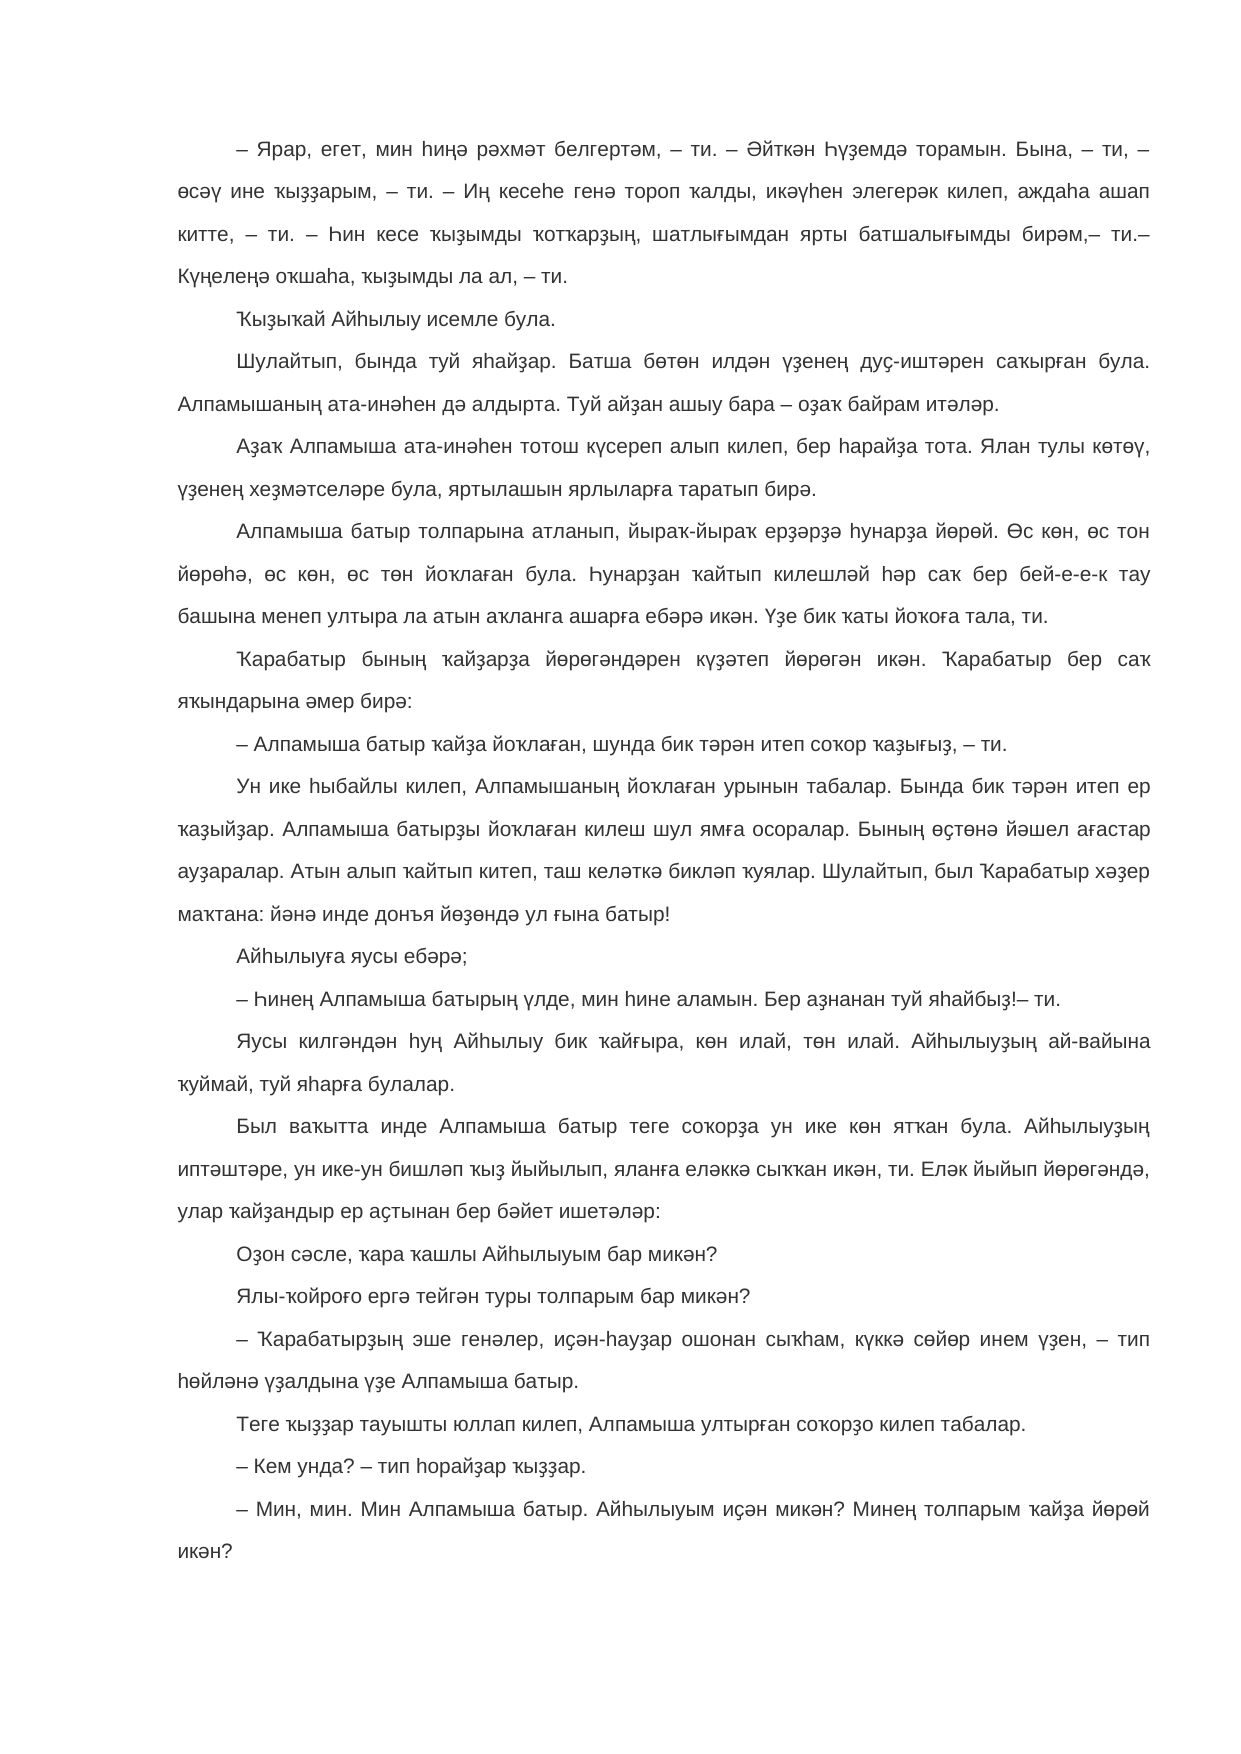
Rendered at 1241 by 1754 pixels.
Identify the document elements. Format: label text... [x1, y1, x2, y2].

text – Мин, мин. Мин Алпамыша батыр. Айһылыуым иҫән микән? Минең толпарым ҡайҙа йөрөй икән? [177, 1478, 1152, 1563]
text Айһылыуға яусы ебәрә; [177, 926, 1152, 968]
text Аҙаҡ Алпамыша ата-инәһен тотош күсереп алып килеп, бер һарайҙа тота. Ялан тулы көтөү, үҙенең хеҙмәтселәре була, яртылашын ярлыларға таратып бирә. [177, 416, 1152, 501]
text – Кем унда? – тип һорайҙар ҡыҙҙар. [177, 1436, 1152, 1478]
text Теге ҡыҙҙар тауышты юллап килеп, Алпамыша ултырған соҡорҙо килеп табалар. [177, 1393, 1152, 1436]
text – Ярар, егет, мин һиңә рәхмәт белгертәм, – ти. – Әйткән Һүҙемдә торамын. Бына, – ти, – өсәү ине ҡыҙҙарым, – ти. – Иң кесеһе генә тороп ҡалды, икәүһен элегерәк килеп, аждаһа ашап китте, – ти. – Һин кесе ҡыҙымды ҡотҡарҙың, шатлығымдан ярты батшалығымды бирәм,– ти.– Күңелеңә оҡшаһа, ҡыҙымды ла ал, – ти. [177, 118, 1152, 288]
text – Алпамыша батыр ҡайҙа йоҡлаған, шунда бик тәрән итеп соҡор ҡаҙығыҙ, – ти. [177, 713, 1152, 756]
text – Ҡарабатырҙың эше генәлер, иҫән-һауҙар ошонан сыҡһам, күккә сөйөр инем үҙен, – тип һөйләнә үҙалдына үҙе Алпамыша батыр. [177, 1308, 1152, 1393]
text Алпамыша батыр толпарына атланып, йыраҡ-йыраҡ ерҙәрҙә һунарҙа йөрөй. Өс көн, өс тон йөрөһә, өс көн, өс төн йоҡлаған була. Һунарҙан ҡайтып килешләй һәр саҡ бер бей-е-е-к тау башына менеп ултыра ла атын аҡланга ашарға ебәрә икән. Үҙе бик ҡаты йоҡоға тала, ти. [177, 501, 1152, 628]
text Оҙон сәсле, ҡара ҡашлы Айһылыуым бар микән? [177, 1223, 1152, 1266]
text Яусы килгәндән һуң Айһылыу бик ҡайғыра, көн илай, төн илай. Айһылыуҙың ай-вайына ҡуймай, туй яһарға булалар. [177, 1011, 1152, 1096]
text Ун ике һыбайлы килеп, Алпамышаның йоҡлаған урынын табалар. Бында бик тәрән итеп ер ҡаҙыйҙар. Алпамыша батырҙы йоҡлаған килеш шул ямға осоралар. Бының өҫтөнә йәшел ағастар ауҙаралар. Атын алып ҡайтып китеп, таш келәткә бикләп ҡуялар. Шулайтып, был Ҡарабатыр хәҙер маҡтана: йәнә инде донъя йөҙөндә ул ғына батыр! [177, 756, 1152, 926]
text Ҡарабатыр бының ҡайҙарҙа йөрөгәндәрен күҙәтеп йөрөгән икән. Ҡарабатыр бер саҡ яҡындарына әмер бирә: [177, 628, 1152, 713]
text Ҡыҙыҡай Айһылыу исемле була. [177, 288, 1152, 331]
text Был ваҡытта инде Алпамыша батыр теге соҡорҙа ун ике көн ятҡан була. Айһылыуҙың иптәштәре, ун ике-ун бишләп ҡыҙ йыйылып, яланға еләккә сыҡҡан икән, ти. Еләк йыйып йөрөгәндә, улар ҡайҙандыр ер аҫтынан бер бәйет ишетәләр: [177, 1096, 1152, 1223]
text – Һинең Алпамыша батырың үлде, мин һине аламын. Бер аҙнанан туй яһайбыҙ!– ти. [177, 968, 1152, 1011]
text Ялы-ҡойроғо ергә тейгән туры толпарым бар микән? [177, 1266, 1152, 1308]
text Шулайтып, бында туй яһайҙар. Батша бөтөн илдән үҙенең дуҫ-иштәрен саҡырған була. Алпамышаның ата-инәһен дә алдырта. Туй айҙан ашыу бара – оҙаҡ байрам итәләр. [177, 331, 1152, 416]
